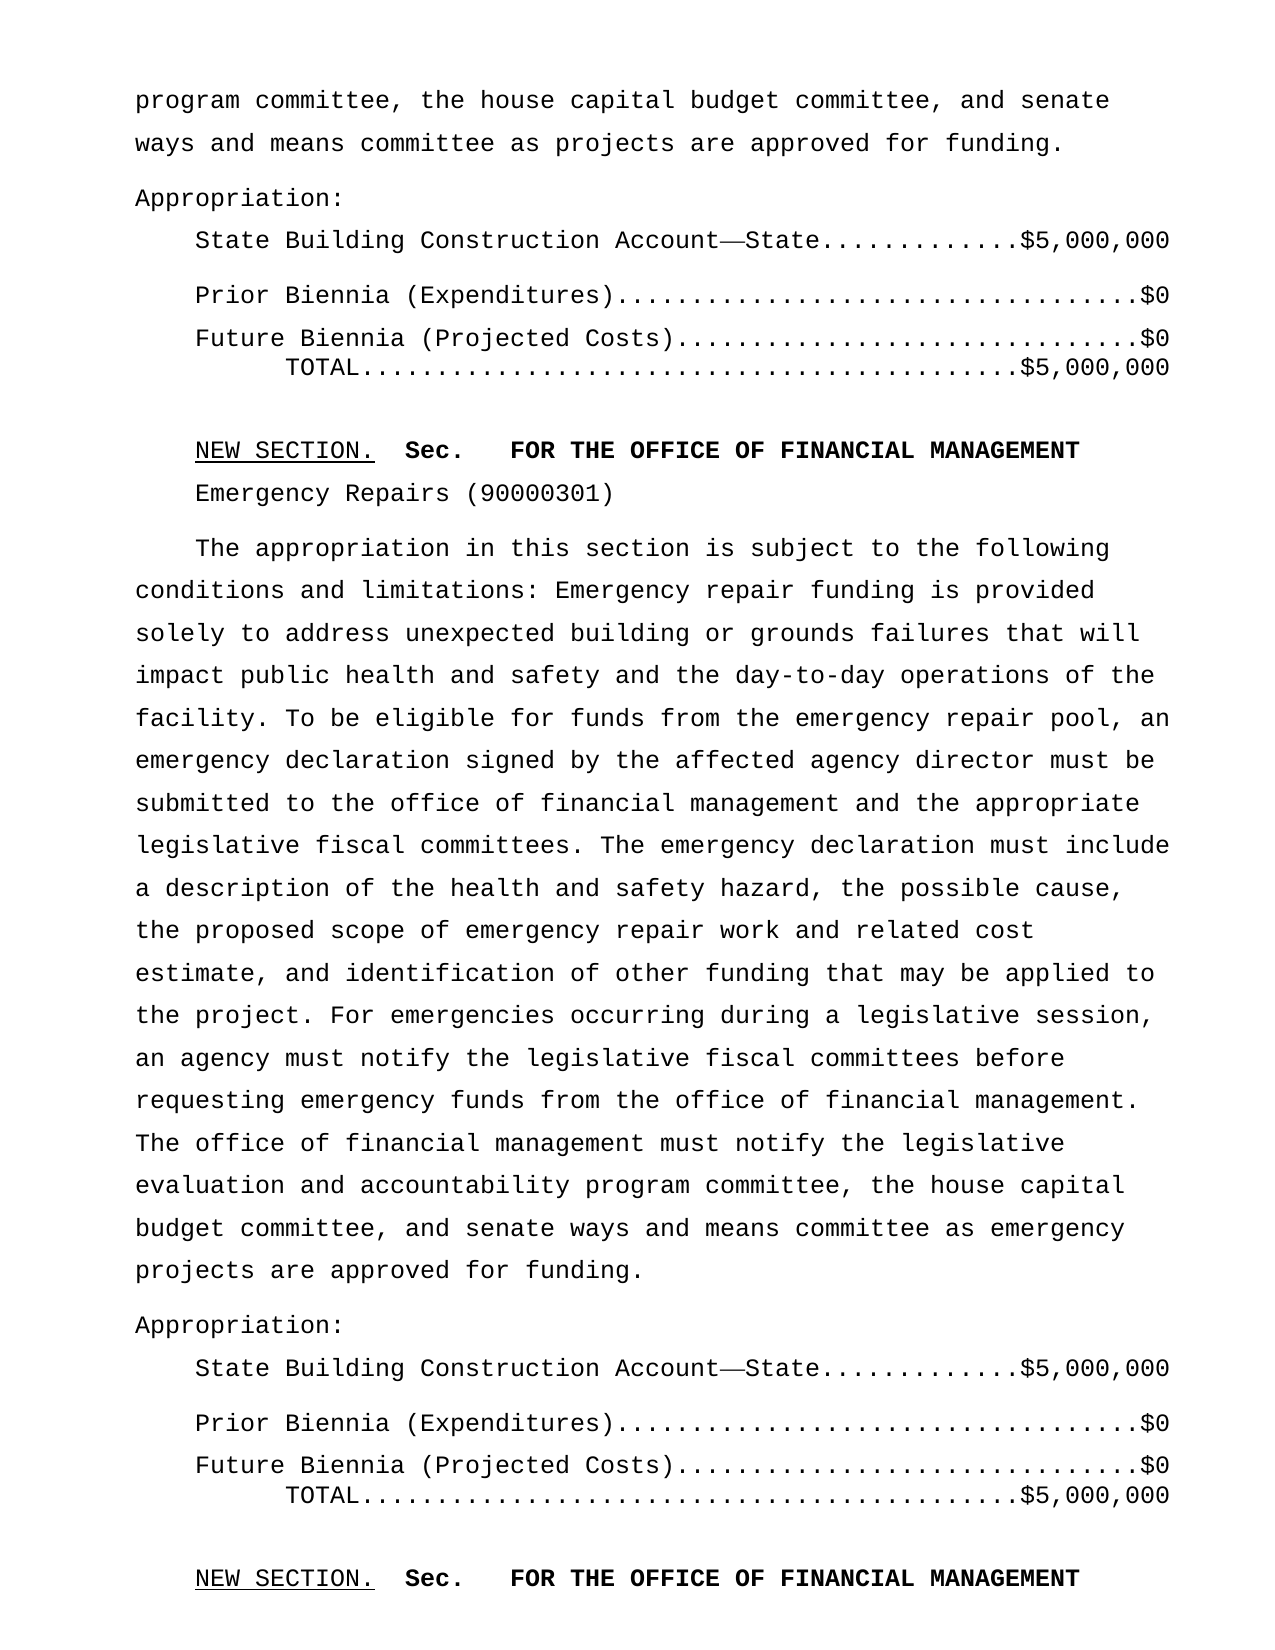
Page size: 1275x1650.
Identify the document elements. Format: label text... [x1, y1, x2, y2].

text Future Biennia (Projected Costs) $0 [135, 312, 1170, 355]
text The appropriation in this section is subject to the following conditions and limitations: Emergency repair funding is provided solely to address unexpected building or grounds failures that will impact public health and safety and the day-to-day operations of the facility. To be eligible for funds from the emergency repair pool, an emergency declaration signed by the affected agency director must be submitted to the office of financial management and the appropriate legislative fiscal committees. The emergency declaration must include a description of the health and safety hazard, the possible cause, the proposed scope of emergency repair work and related cost estimate, and identification of other funding that may be applied to the project. For emergencies occurring during a legislative session, an agency must notify the legislative fiscal committees before requesting emergency funds from the office of financial management. The office of financial management must notify the legislative evaluation and accountability program committee, the house capital budget committee, and senate ways and means committee as emergency projects are approved for funding. [135, 522, 1170, 1287]
text State Building Construction Account—State $5,000,000 [135, 1342, 1170, 1385]
text Prior Biennia (Expenditures) $0 [135, 1397, 1170, 1440]
text Appropriation: [135, 172, 1170, 215]
text Appropriation: [135, 1300, 1170, 1342]
text TOTAL $5,000,000 [135, 1482, 1170, 1511]
text Emergency Repairs (90000301) [135, 467, 1170, 510]
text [135, 75, 1170, 160]
text State Building Construction Account—State $5,000,000 [135, 215, 1170, 257]
text NEW SECTION. Sec. FOR THE OFFICE OF FINANCIAL MANAGEMENT [135, 1552, 1170, 1595]
text NEW SECTION. Sec. FOR THE OFFICE OF FINANCIAL MANAGEMENT [135, 425, 1170, 467]
text Prior Biennia (Expenditures) $0 [135, 270, 1170, 312]
text Future Biennia (Projected Costs) $0 [135, 1440, 1170, 1482]
text TOTAL $5,000,000 [135, 355, 1170, 383]
